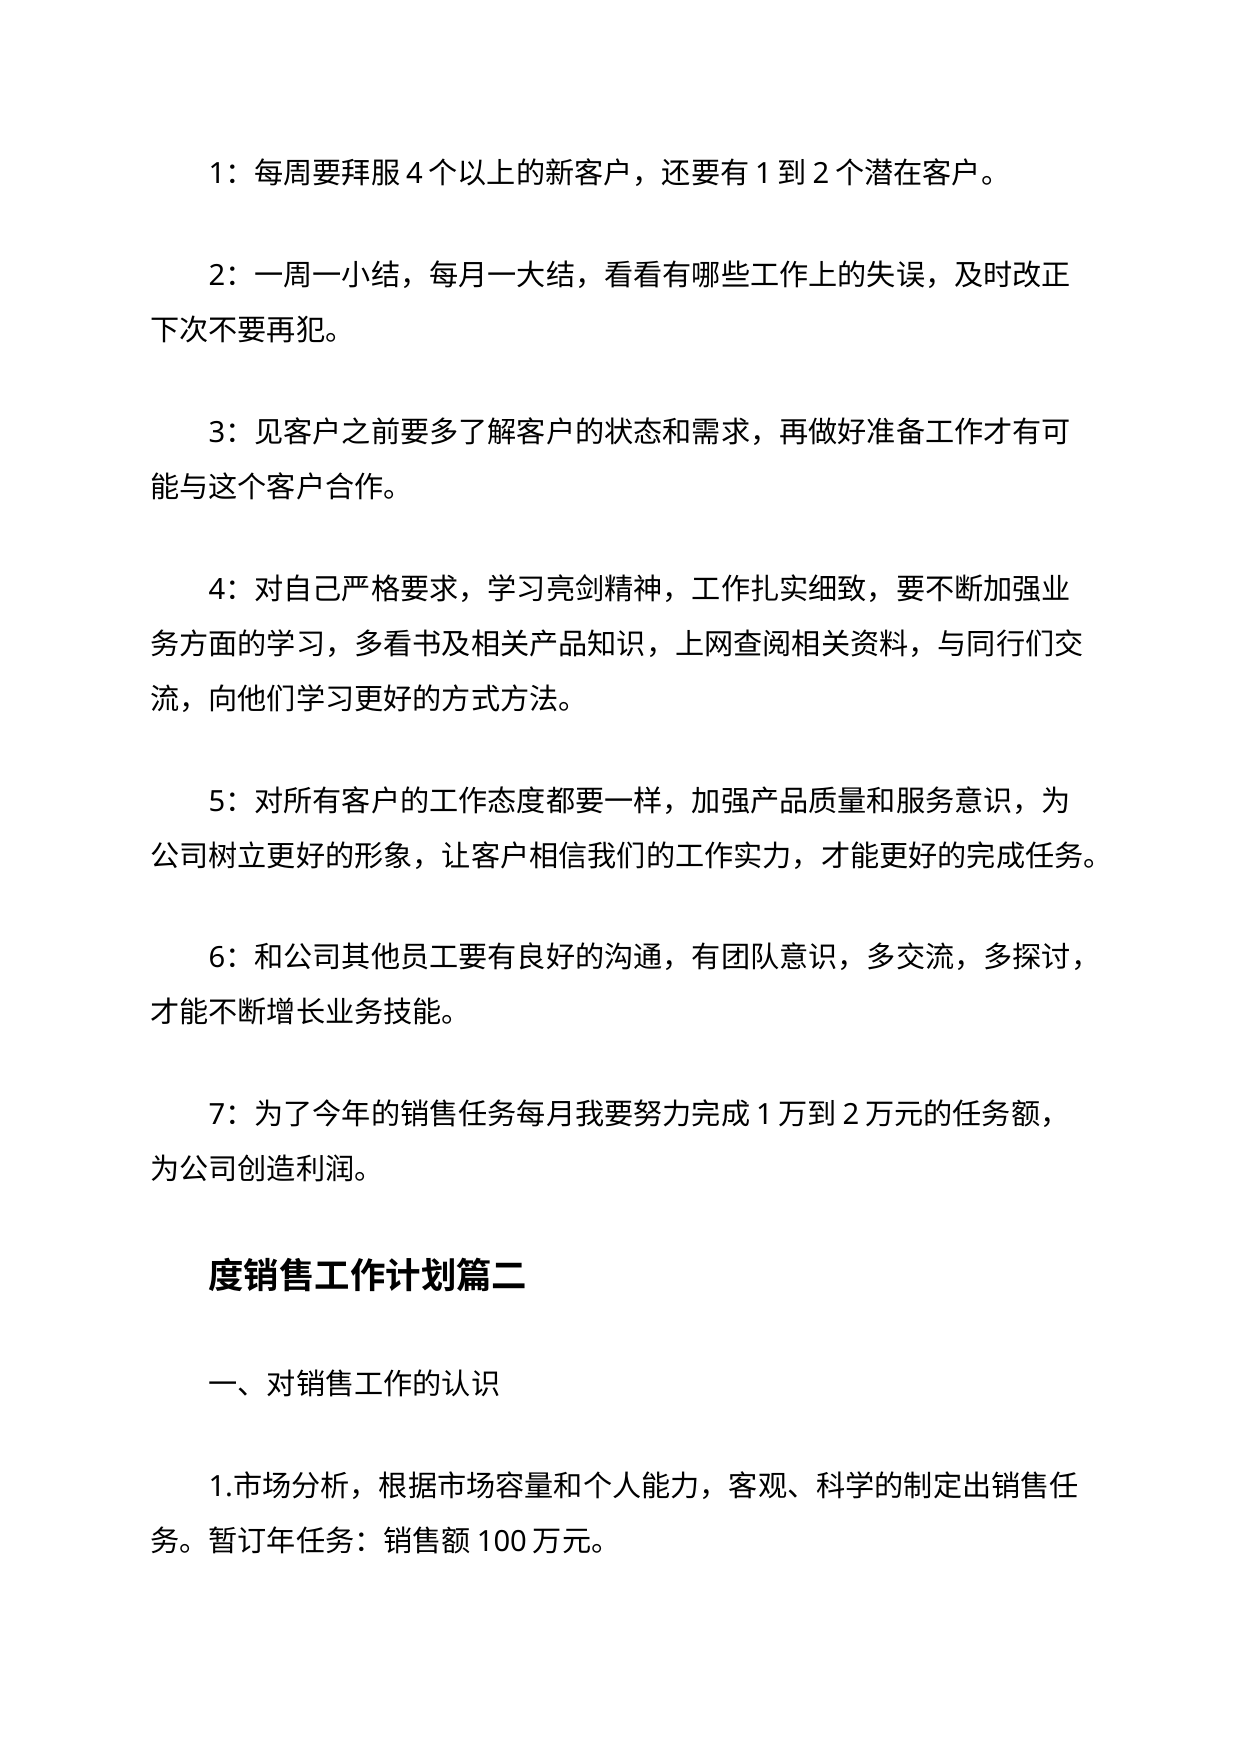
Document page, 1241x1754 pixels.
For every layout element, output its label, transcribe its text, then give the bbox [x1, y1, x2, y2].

text 4：对自己严格要求，学习亮剑精神，工作扎实细致，要不断加强业务方面的学习，多看书及相关产品知识，上网查阅相关资料，与同行们交流，向他们学习更好的方式方法。 [150, 566, 1090, 718]
text 1.市场分析，根据市场容量和个人能力，客观、科学的制定出销售任务。暂订年任务：销售额100万元。 [150, 1463, 1090, 1560]
text 7：为了今年的销售任务每月我要努力完成1万到2万元的任务额，为公司创造利润。 [150, 1091, 1090, 1188]
text 3：见客户之前要多了解客户的状态和需求，再做好准备工作才有可能与这个客户合作。 [150, 409, 1090, 506]
text 5：对所有客户的工作态度都要一样，加强产品质量和服务意识，为公司树立更好的形象，让客户相信我们的工作实力，才能更好的完成任务。 [150, 777, 1090, 874]
text 2：一周一小结，每月一大结，看看有哪些工作上的失误，及时改正下次不要再犯。 [150, 252, 1090, 349]
text 1：每周要拜服4个以上的新客户，还要有1到2个潜在客户。 [150, 150, 1090, 192]
text 6：和公司其他员工要有良好的沟通，有团队意识，多交流，多探讨，才能不断增长业务技能。 [150, 934, 1090, 1031]
text 一、对销售工作的认识 [150, 1361, 1090, 1403]
text 度销售工作计划篇二 [150, 1247, 1090, 1299]
